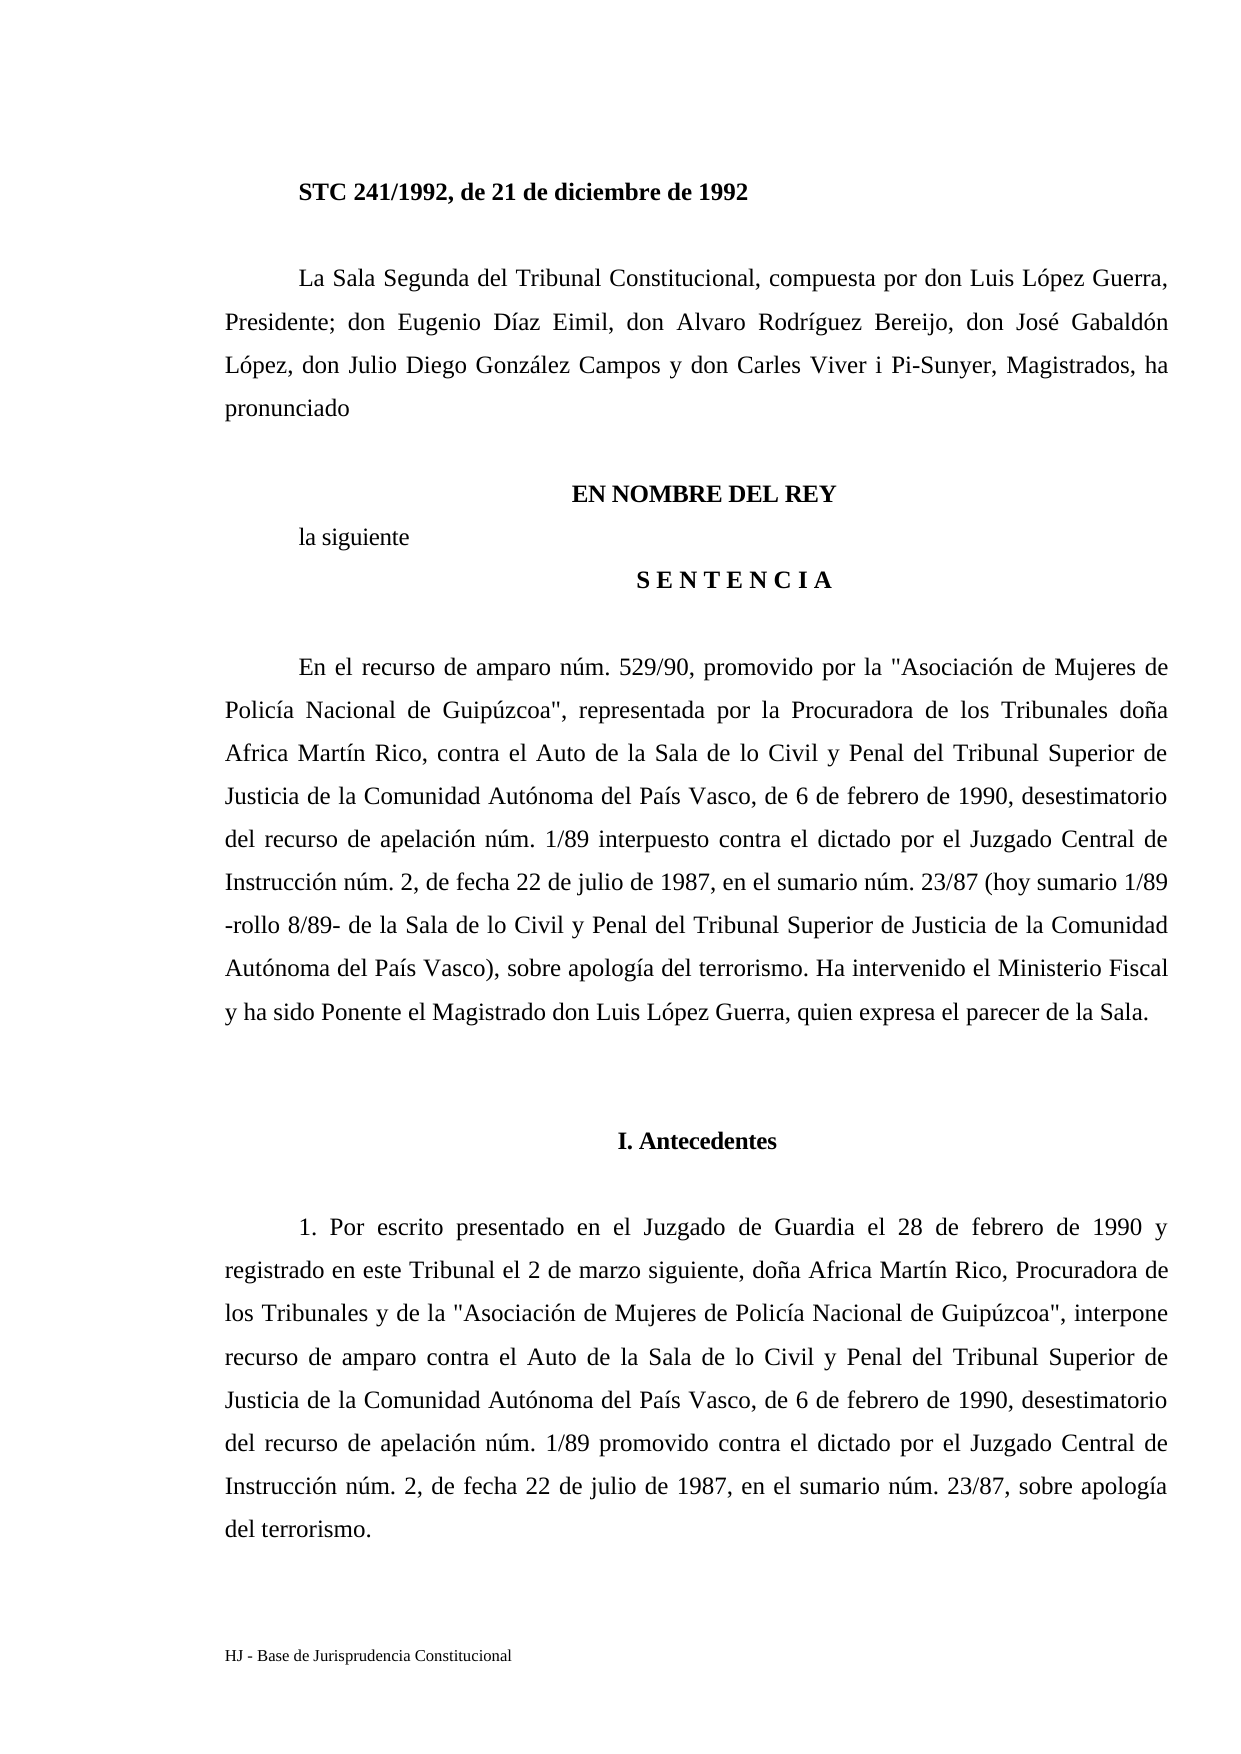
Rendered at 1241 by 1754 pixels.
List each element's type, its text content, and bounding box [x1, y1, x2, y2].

text I. Antecedentes [224, 1126, 1169, 1155]
text En el recurso de amparo núm. 529/90, promovido por la "Asociación de Mujeres de Policía Nacional de Guipúzcoa", representada por la Procuradora de los Tribunales doña Africa Martín Rico, contra el Auto de la Sala de lo Civil y Penal del Tribunal Superior de Justicia de la Comunidad Autónoma del País Vasco, de 6 de febrero de 1990, desestimatorio del recurso de apelación núm. 1/89 interpuesto contra el dictado por el Juzgado Central de Instrucción núm. 2, de fecha 22 de julio de 1987, en el sumario núm. 23/87 (hoy sumario 1/89 -rollo 8/89- de la Sala de lo Civil y Penal del Tribunal Superior de Justicia de la Comunidad Autónoma del País Vasco), sobre apología del terrorismo. Ha intervenido el Ministerio Fiscal y ha sido Ponente el Magistrado don Luis López Guerra, quien expresa el parecer de la Sala. [224, 652, 1169, 1025]
text la siguiente [224, 522, 1110, 551]
text La Sala Segunda del Tribunal Constitucional, compuesta por don Luis López Guerra, Presidente; don Eugenio Díaz Eimil, don Alvaro Rodríguez Bereijo, don José Gabaldón López, don Julio Diego González Campos y don Carles Viver i Pi-Sunyer, Magistrados, ha pronunciado [224, 263, 1169, 422]
text STC 241/1992, de 21 de diciembre de 1992 [224, 177, 1169, 206]
text 1. Por escrito presentado en el Juzgado de Guardia el 28 de febrero de 1990 y registrado en este Tribunal el 2 de marzo siguiente, doña Africa Martín Rico, Procuradora de los Tribunales y de la "Asociación de Mujeres de Policía Nacional de Guipúzcoa", interpone recurso de amparo contra el Auto de la Sala de lo Civil y Penal del Tribunal Superior de Justicia de la Comunidad Autónoma del País Vasco, de 6 de febrero de 1990, desestimatorio del recurso de apelación núm. 1/89 promovido contra el dictado por el Juzgado Central de Instrucción núm. 2, de fecha 22 de julio de 1987, en el sumario núm. 23/87, sobre apología del terrorismo. [224, 1212, 1169, 1543]
text EN NOMBRE DEL REY [224, 479, 1110, 508]
text S E N T E N C I A [224, 565, 1169, 594]
